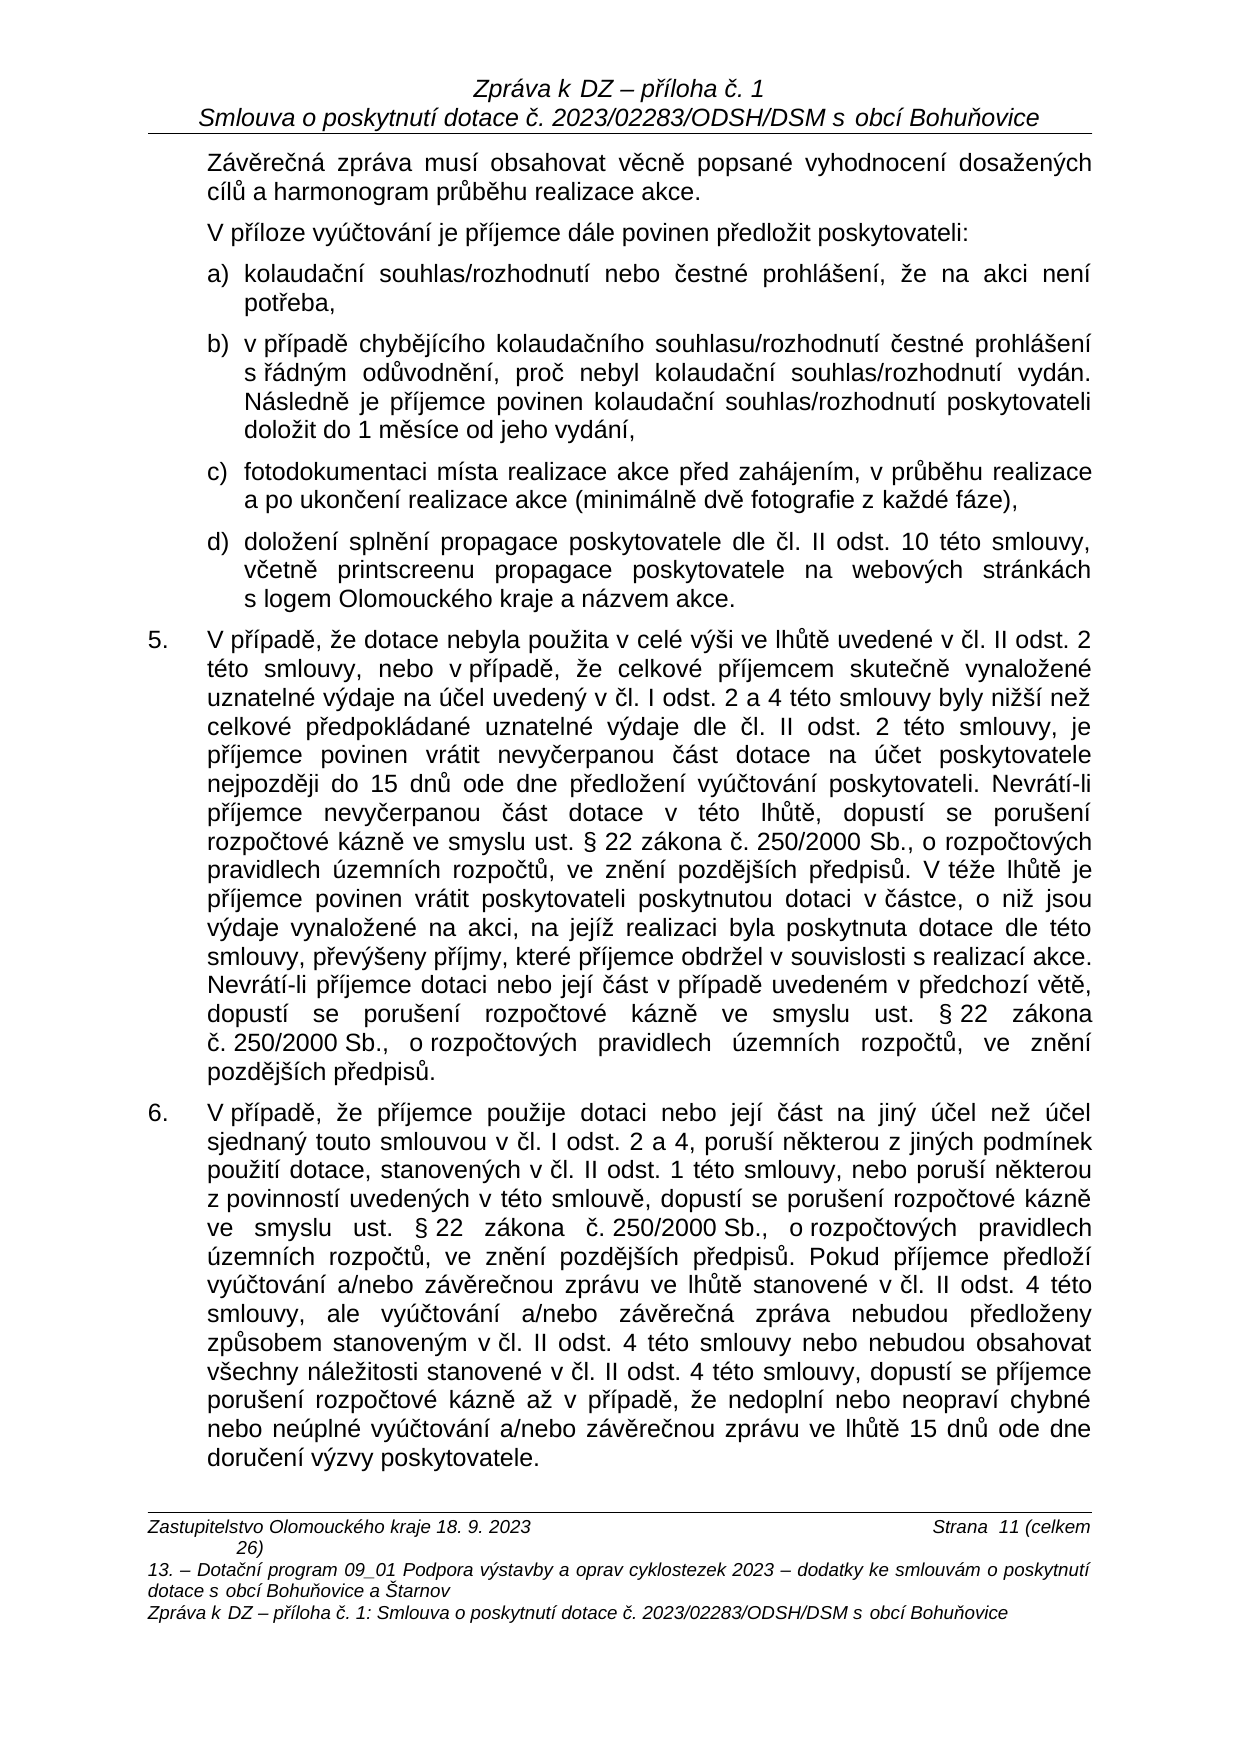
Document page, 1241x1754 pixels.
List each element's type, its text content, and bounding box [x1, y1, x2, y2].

list doložení splnění propagace poskytovatele dle čl. II odst. 10 této smlouvy, včetně printscreenu propagace poskytovatele na webových stránkách s logem Olomouckého kraje a názvem akce. [207, 526, 1092, 613]
list V případě, že příjemce použije dotaci nebo její část na jiný účel než účel sjednaný touto smlouvou v čl. I odst. 2 a 4, poruší některou z jiných podmínek použití dotace, stanovených v čl. II odst. 1 této smlouvy, nebo poruší některou z povinností uvedených v této smlouvě, dopustí se porušení rozpočtové kázně ve smyslu ust. § 22 zákona č. 250/2000 Sb., o rozpočtových pravidlech územních rozpočtů, ve znění pozdějších předpisů. Pokud příjemce předloží vyúčtování a/nebo závěrečnou zprávu ve lhůtě stanovené v čl. II odst. 4 této smlouvy, ale vyúčtování a/nebo závěrečná zpráva nebudou předloženy způsobem stanoveným v čl. II odst. 4 této smlouvy nebo nebudou obsahovat všechny náležitosti stanovené v čl. II odst. 4 této smlouvy, dopustí se příjemce porušení rozpočtové kázně až v případě, že nedoplní nebo neopraví chybné nebo neúplné vyúčtování a/nebo závěrečnou zprávu ve lhůtě 15 dnů ode dne doručení výzvy poskytovatele. [148, 1098, 1092, 1471]
list kolaudační souhlas/rozhodnutí nebo čestné prohlášení, že na akci není potřeba, [207, 259, 1092, 316]
text Závěrečná zpráva musí obsahovat věcně popsané vyhodnocení dosažených cílů a harmonogram průběhu realizace akce. [207, 148, 1092, 205]
list v případě chybějícího kolaudačního souhlasu/rozhodnutí čestné prohlášení s řádným odůvodnění, proč nebyl kolaudační souhlas/rozhodnutí vydán. Následně je příjemce povinen kolaudační souhlas/rozhodnutí poskytovateli doložit do 1 měsíce od jeho vydání, [207, 329, 1092, 444]
text V příloze vyúčtování je příjemce dále povinen předložit poskytovateli: [207, 218, 1092, 246]
list V případě, že dotace nebyla použita v celé výši ve lhůtě uvedené v čl. II odst. 2 této smlouvy, nebo v případě, že celkové příjemcem skutečně vynaložené uznatelné výdaje na účel uvedený v čl. I odst. 2 a 4 této smlouvy byly nižší než celkové předpokládané uznatelné výdaje dle čl. II odst. 2 této smlouvy, je příjemce povinen vrátit nevyčerpanou část dotace na účet poskytovatele nejpozději do 15 dnů ode dne předložení vyúčtování poskytovateli. Nevrátí-li příjemce nevyčerpanou část dotace v této lhůtě, dopustí se porušení rozpočtové kázně ve smyslu ust. § 22 zákona č. 250/2000 Sb., o rozpočtových pravidlech územních rozpočtů, ve znění pozdějších předpisů. V téže lhůtě je příjemce povinen vrátit poskytovateli poskytnutou dotaci v částce, o niž jsou výdaje vynaložené na akci, na jejíž realizaci byla poskytnuta dotace dle této smlouvy, převýšeny příjmy, které příjemce obdržel v souvislosti s realizací akce. Nevrátí-li příjemce dotaci nebo její část v případě uvedeném v předchozí větě, dopustí se porušení rozpočtové kázně ve smyslu ust. § 22 zákona č. 250/2000 Sb., o rozpočtových pravidlech územních rozpočtů, ve znění pozdějších předpisů. [148, 625, 1092, 1085]
list fotodokumentaci místa realizace akce před zahájením, v průběhu realizace a po ukončení realizace akce (minimálně dvě fotografie z každé fáze), [207, 456, 1092, 514]
